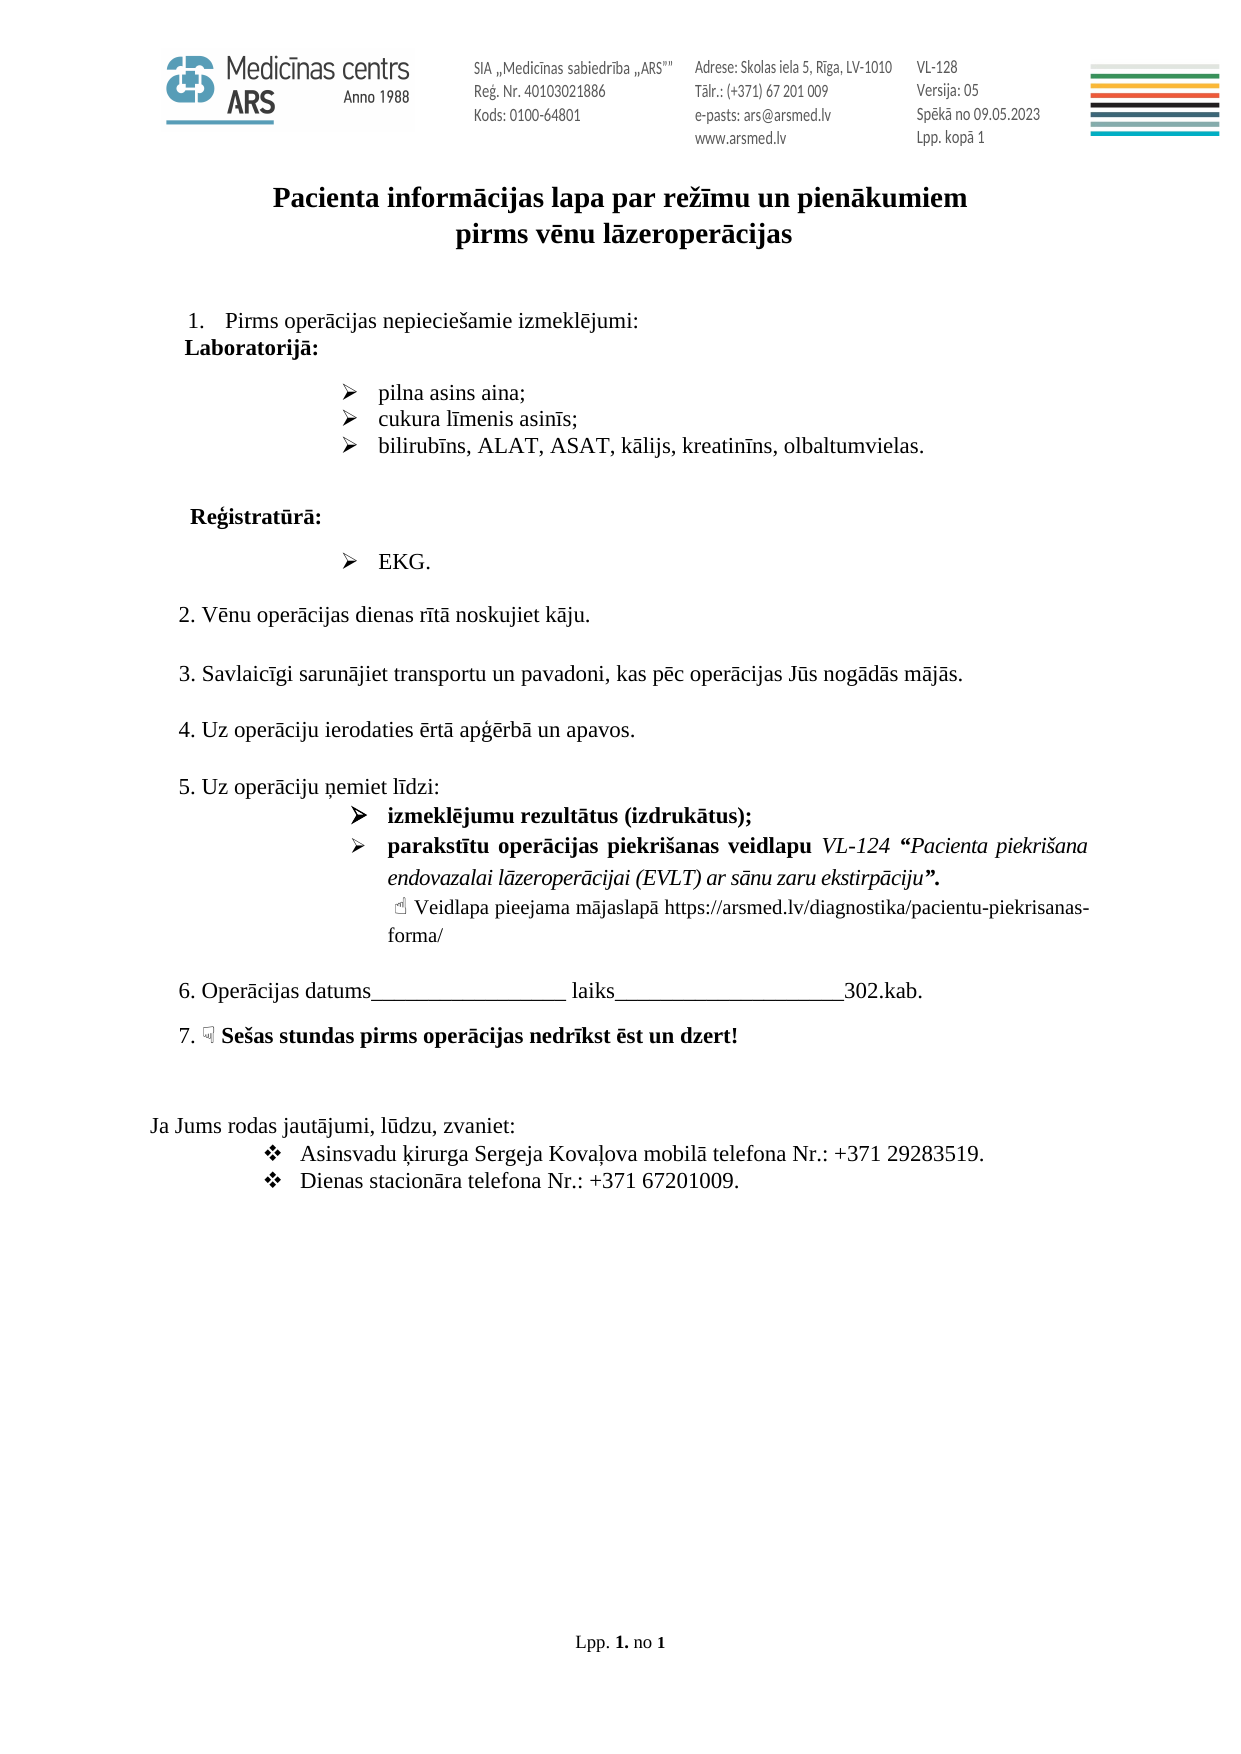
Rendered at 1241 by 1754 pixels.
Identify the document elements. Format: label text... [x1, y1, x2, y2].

text Ja Jums rodas jautājumi, lūdzu, zvaniet: [150, 1112, 1090, 1138]
text 3. Savlaicīgi sarunājiet transportu un pavadoni, kas pēc operācijas Jūs nogādās mājās. [150, 660, 1090, 686]
picture [1088, 58, 1219, 134]
text 6. Operācijas datums_________________ laiks____________________302.kab. [150, 977, 1090, 1003]
text 7. Sešas stundas pirms operācijas nedrīkst ēst un dzert! [150, 1022, 1090, 1048]
list Asinsvadu ķirurga Sergeja Kovaļova mobilā telefona Nr.: +371 29283519. [262, 1140, 1090, 1167]
text Pacienta informācijas lapa par režīmu un pienākumiem [150, 180, 1090, 214]
text Reģistratūrā: [150, 503, 1090, 529]
list pilna asins aina; [341, 379, 1090, 405]
text pirms vēnu lāzeroperācijas [150, 216, 1090, 250]
text Laboratorijā: [150, 334, 1090, 360]
text 2. Vēnu operācijas dienas rītā noskujiet kāju. [150, 601, 1090, 627]
list Veidlapa pieejama mājaslapā https://arsmed.lv/diagnostika/pacientu-piekrisanas-forma/ [387, 895, 1090, 947]
list Pirms operācijas nepieciešamie izmeklējumi: [187, 308, 1090, 334]
list parakstītu operācijas piekrišanas veidlapu VL-124 “Pacienta piekrišana endovazalai lāzeroperācijai (EVLT) ar sānu zaru ekstirpāciju”. [350, 832, 1090, 891]
text 5. Uz operāciju ņemiet līdzi: [150, 773, 1090, 800]
list Dienas stacionāra telefona Nr.: +371 67201009. [262, 1167, 1090, 1193]
list cukura līmenis asinīs; [341, 405, 1090, 432]
picture [161, 48, 416, 132]
list EKG. [341, 548, 1090, 575]
text 4. Uz operāciju ierodaties ērtā apģērbā un apavos. [150, 717, 1090, 743]
list izmeklējumu rezultātus (izdrukātus); [350, 802, 1090, 828]
list bilirubīns, ALAT, ASAT, kālijs, kreatinīns, olbaltumvielas. [341, 432, 1090, 458]
